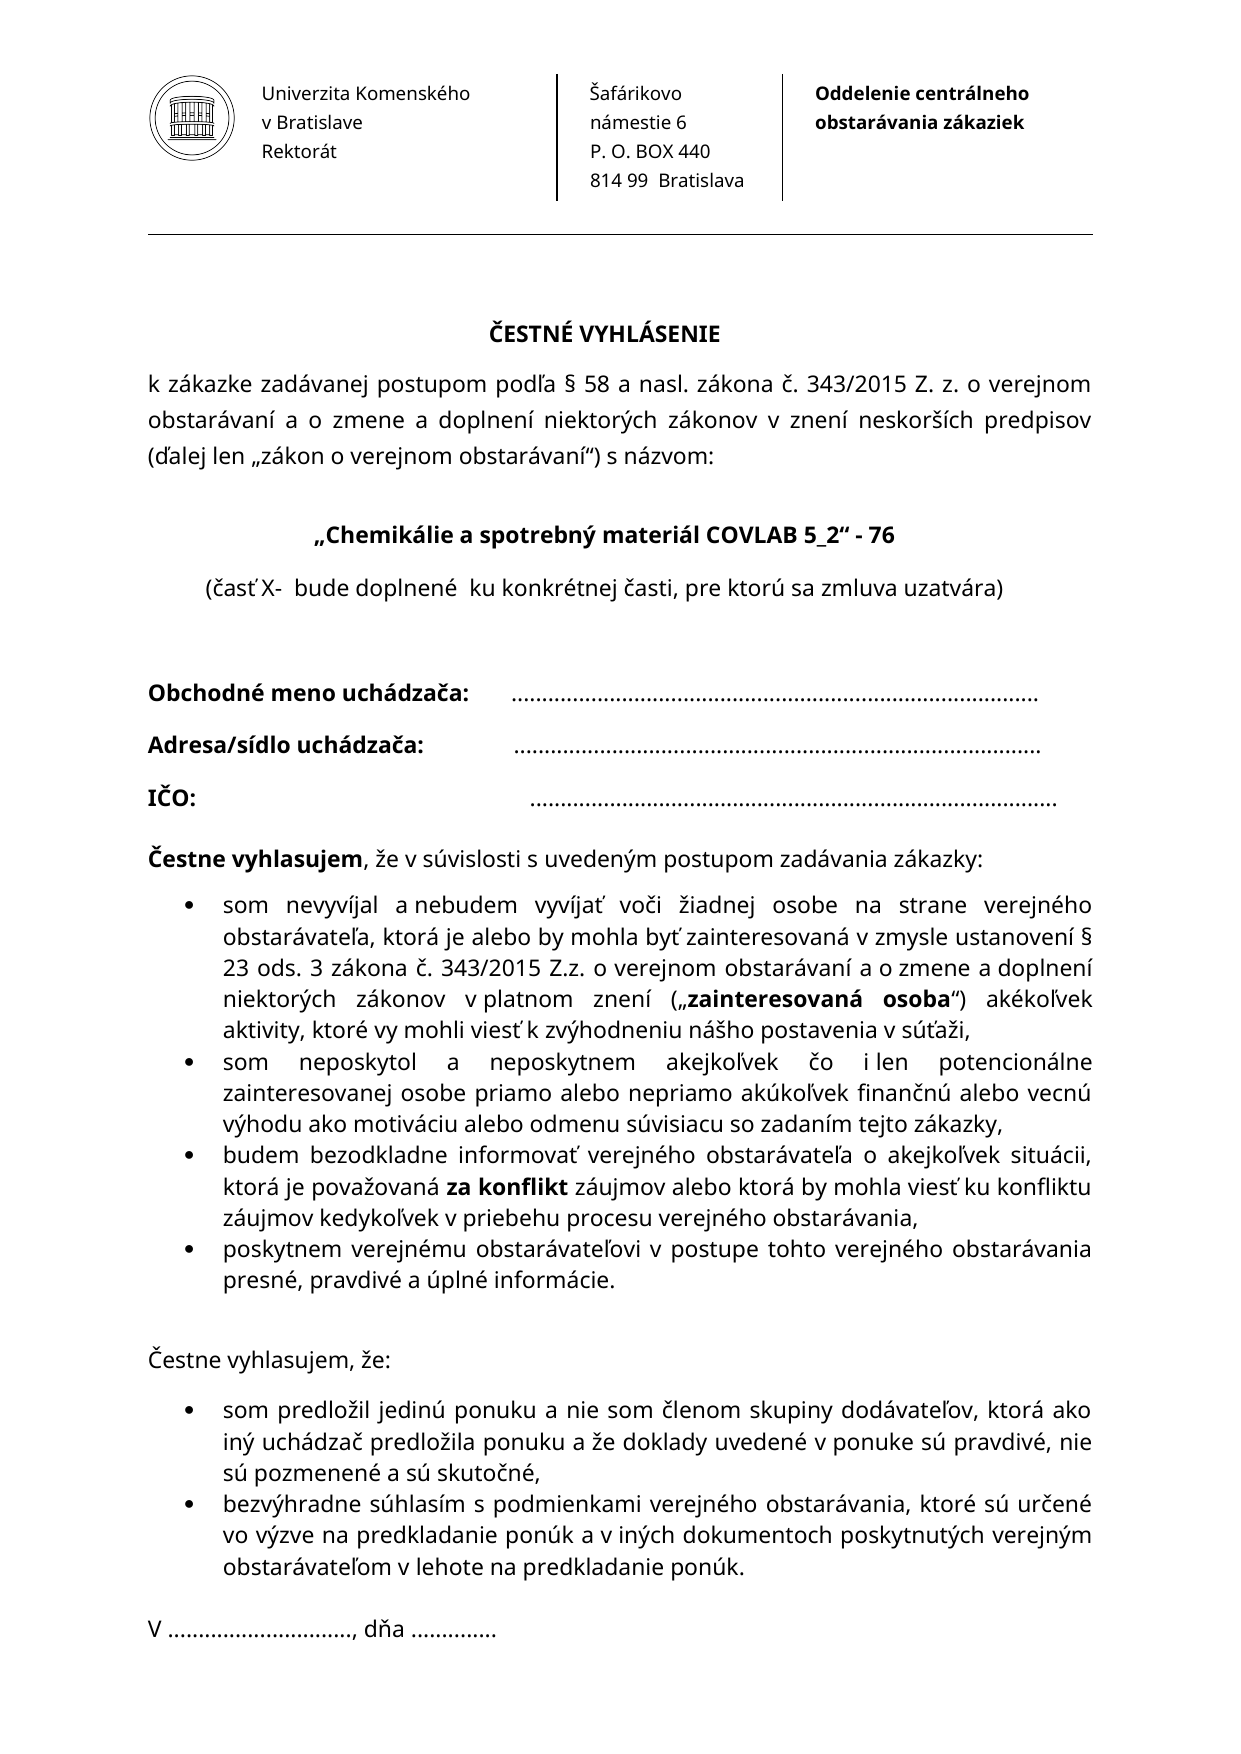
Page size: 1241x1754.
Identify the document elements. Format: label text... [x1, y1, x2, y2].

list bezvýhradne súhlasím s podmienkami verejného obstarávania, ktoré sú určené vo výzve na predkladanie ponúk a v iných dokumentoch poskytnutých verejným obstarávateľom v lehote na predkladanie ponúk. [185, 1488, 1093, 1582]
text Čestne vyhlasujem, že: [148, 1344, 1093, 1375]
list budem bezodkladne informovať verejného obstarávateľa o akejkoľvek situácii, ktorá je považovaná za konflikt záujmov alebo ktorá by mohla viesť ku konfliktu záujmov kedykoľvek v priebehu procesu verejného obstarávania, [185, 1139, 1093, 1233]
list som predložil jedinú ponuku a nie som členom skupiny dodávateľov, ktorá ako iný uchádzač predložila ponuku a že doklady uvedené v ponuke sú pravdivé, nie sú pozmenené a sú skutočné, [185, 1394, 1093, 1488]
list som nevyvíjal a nebudem vyvíjať voči žiadnej osobe na strane verejného obstarávateľa, ktorá je alebo by mohla byť zainteresovaná v zmysle ustanovení § 23 ods. 3 zákona č. 343/2015 Z.z. o verejnom obstarávaní a o zmene a doplnení niektorých zákonov v platnom znení („zainteresovaná osoba“) akékoľvek aktivity, ktoré vy mohli viesť k zvýhodneniu nášho postavenia v súťaži, [185, 889, 1093, 1046]
text „Chemikálie a spotrebný materiál COVLAB 5_2“ - 76 [148, 519, 1061, 550]
text k zákazke zadávanej postupom podľa § 58 a nasl. zákona č. 343/2015 Z. z. o verejnom obstarávaní a o zmene a doplnení niektorých zákonov v znení neskorších predpisov (ďalej len „zákon o verejnom obstarávaní“) s názvom: [148, 368, 1093, 471]
text Čestné vyhlásenie [148, 318, 1061, 349]
text V .............................., dňa .............. [148, 1613, 1093, 1644]
text Čestne vyhlasujem, že v súvislosti s uvedeným postupom zadávania zákazky: [148, 843, 1093, 874]
text Adresa/sídlo uchádzača: ...................................................................................... [148, 729, 1061, 761]
text Obchodné meno uchádzača: ...................................................................................... [148, 677, 1061, 708]
list som neposkytol a neposkytnem akejkoľvek čo i len potencionálne zainteresovanej osobe priamo alebo nepriamo akúkoľvek finančnú alebo vecnú výhodu ako motiváciu alebo odmenu súvisiacu so zadaním tejto zákazky, [185, 1046, 1093, 1139]
list poskytnem verejnému obstarávateľovi v postupe tohto verejného obstarávania presné, pravdivé a úplné informácie. [185, 1233, 1093, 1296]
text (časť X- bude doplnené ku konkrétnej časti, pre ktorú sa zmluva uzatvára) [148, 572, 1061, 603]
picture [147, 73, 237, 163]
text IČO: ...................................................................................... [148, 782, 1061, 813]
